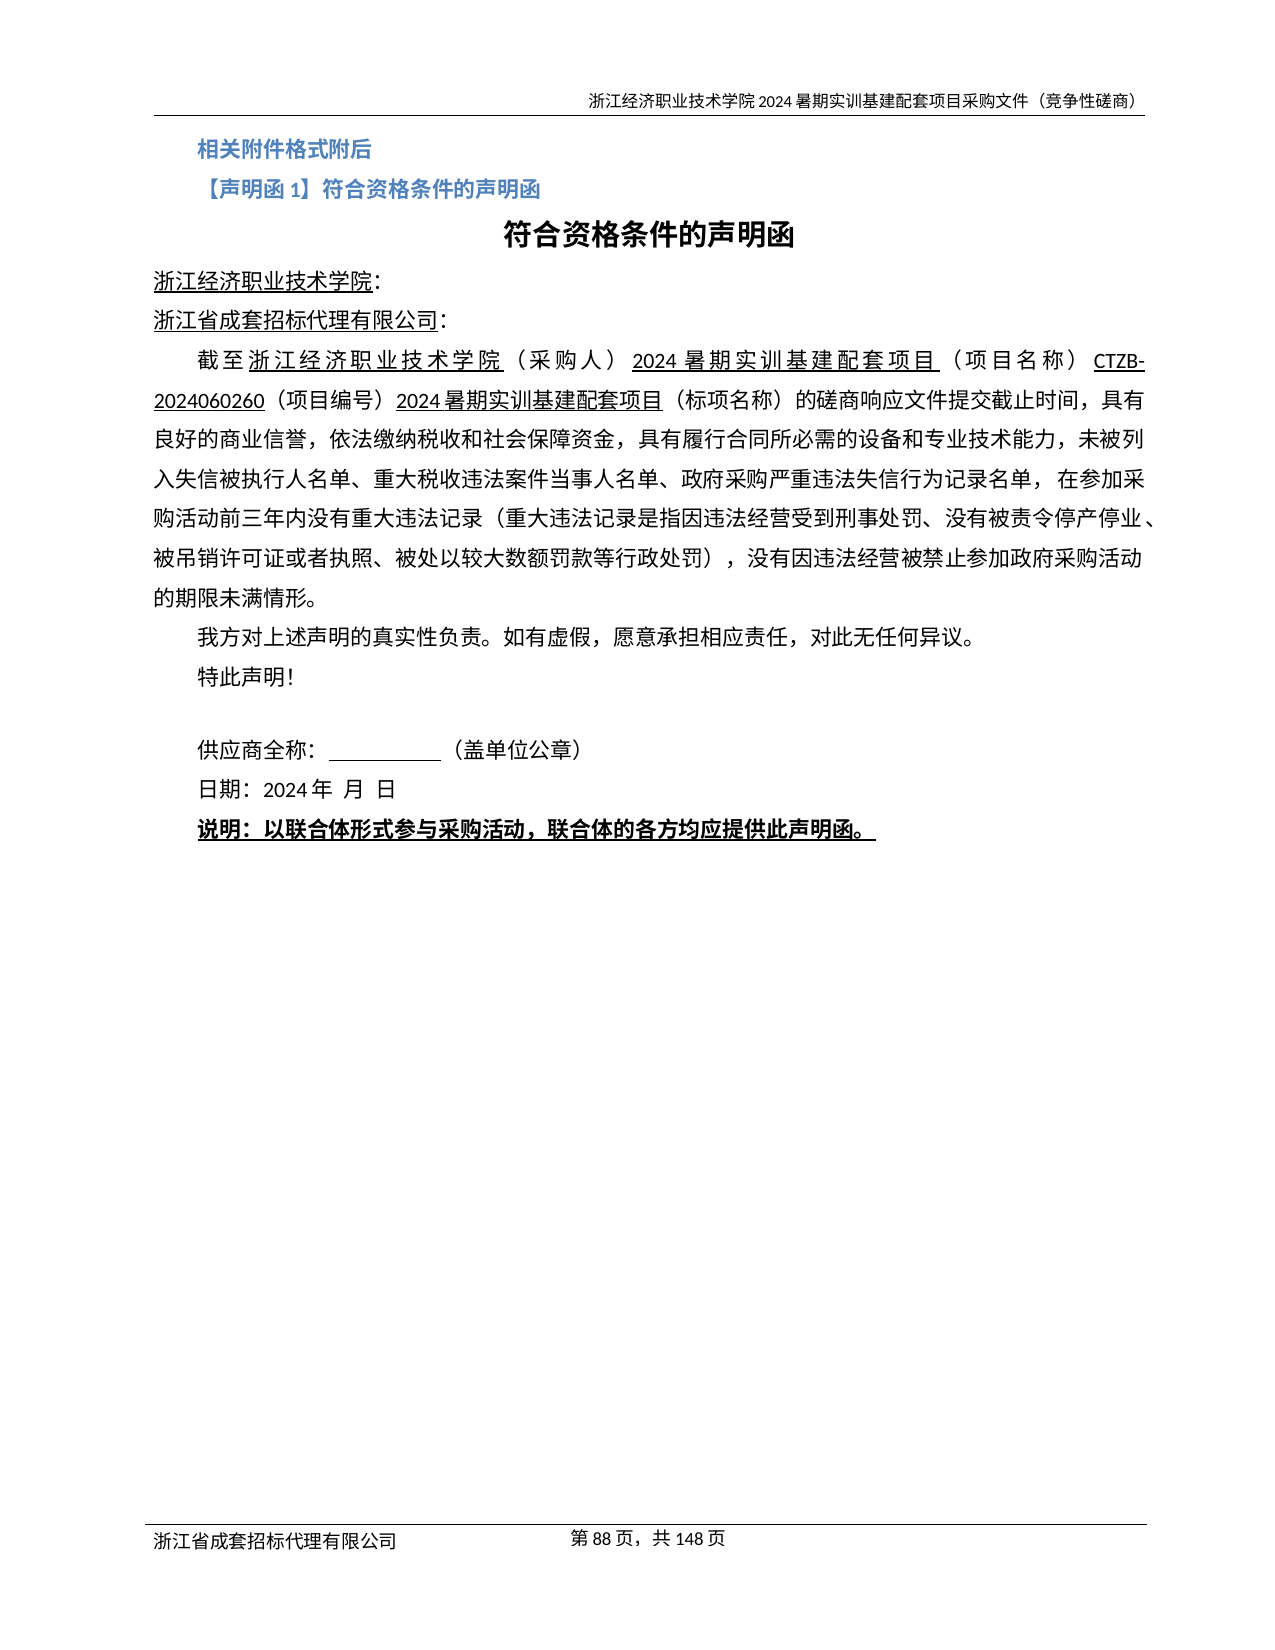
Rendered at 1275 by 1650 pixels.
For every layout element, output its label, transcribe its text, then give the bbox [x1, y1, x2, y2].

subtitle 【声明函1】符合资格条件的声明函 [145, 169, 1153, 203]
text 特此声明！ [153, 660, 1145, 691]
text 截至浙江经济职业技术学院（采购人）2024暑期实训基建配套项目（项目名称）CTZB-2024060260（项目编号）2024暑期实训基建配套项目（标项名称）的磋商响应文件提交截止时间，具有良好的商业信誉，依法缴纳税收和社会保障资金，具有履行合同所必需的设备和专业技术能力，未被列入失信被执行人名单、重大税收违法案件当事人名单、政府采购严重违法失信行为记录名单，在参加采购活动前三年内没有重大违法记录（重大违法记录是指因违法经营受到刑事处罚、没有被责令停产停业、被吊销许可证或者执照、被处以较大数额罚款等行政处罚），没有因违法经营被禁止参加政府采购活动的期限未满情形。 [153, 343, 1145, 612]
text 说明：以联合体形式参与采购活动，联合体的各方均应提供此声明函。 [153, 812, 1145, 843]
text 供应商全称： （盖单位公章） [153, 733, 1145, 764]
text 浙江省成套招标代理有限公司： [153, 303, 1145, 335]
text 符合资格条件的声明函 [153, 211, 1145, 253]
text 我方对上述声明的真实性负责。如有虚假，愿意承担相应责任，对此无任何异议。 [153, 620, 1145, 652]
text 日期：2024年 月 日 [153, 772, 1145, 804]
subtitle 相关附件格式附后 [145, 130, 1153, 164]
text 浙江经济职业技术学院： [153, 264, 1145, 296]
